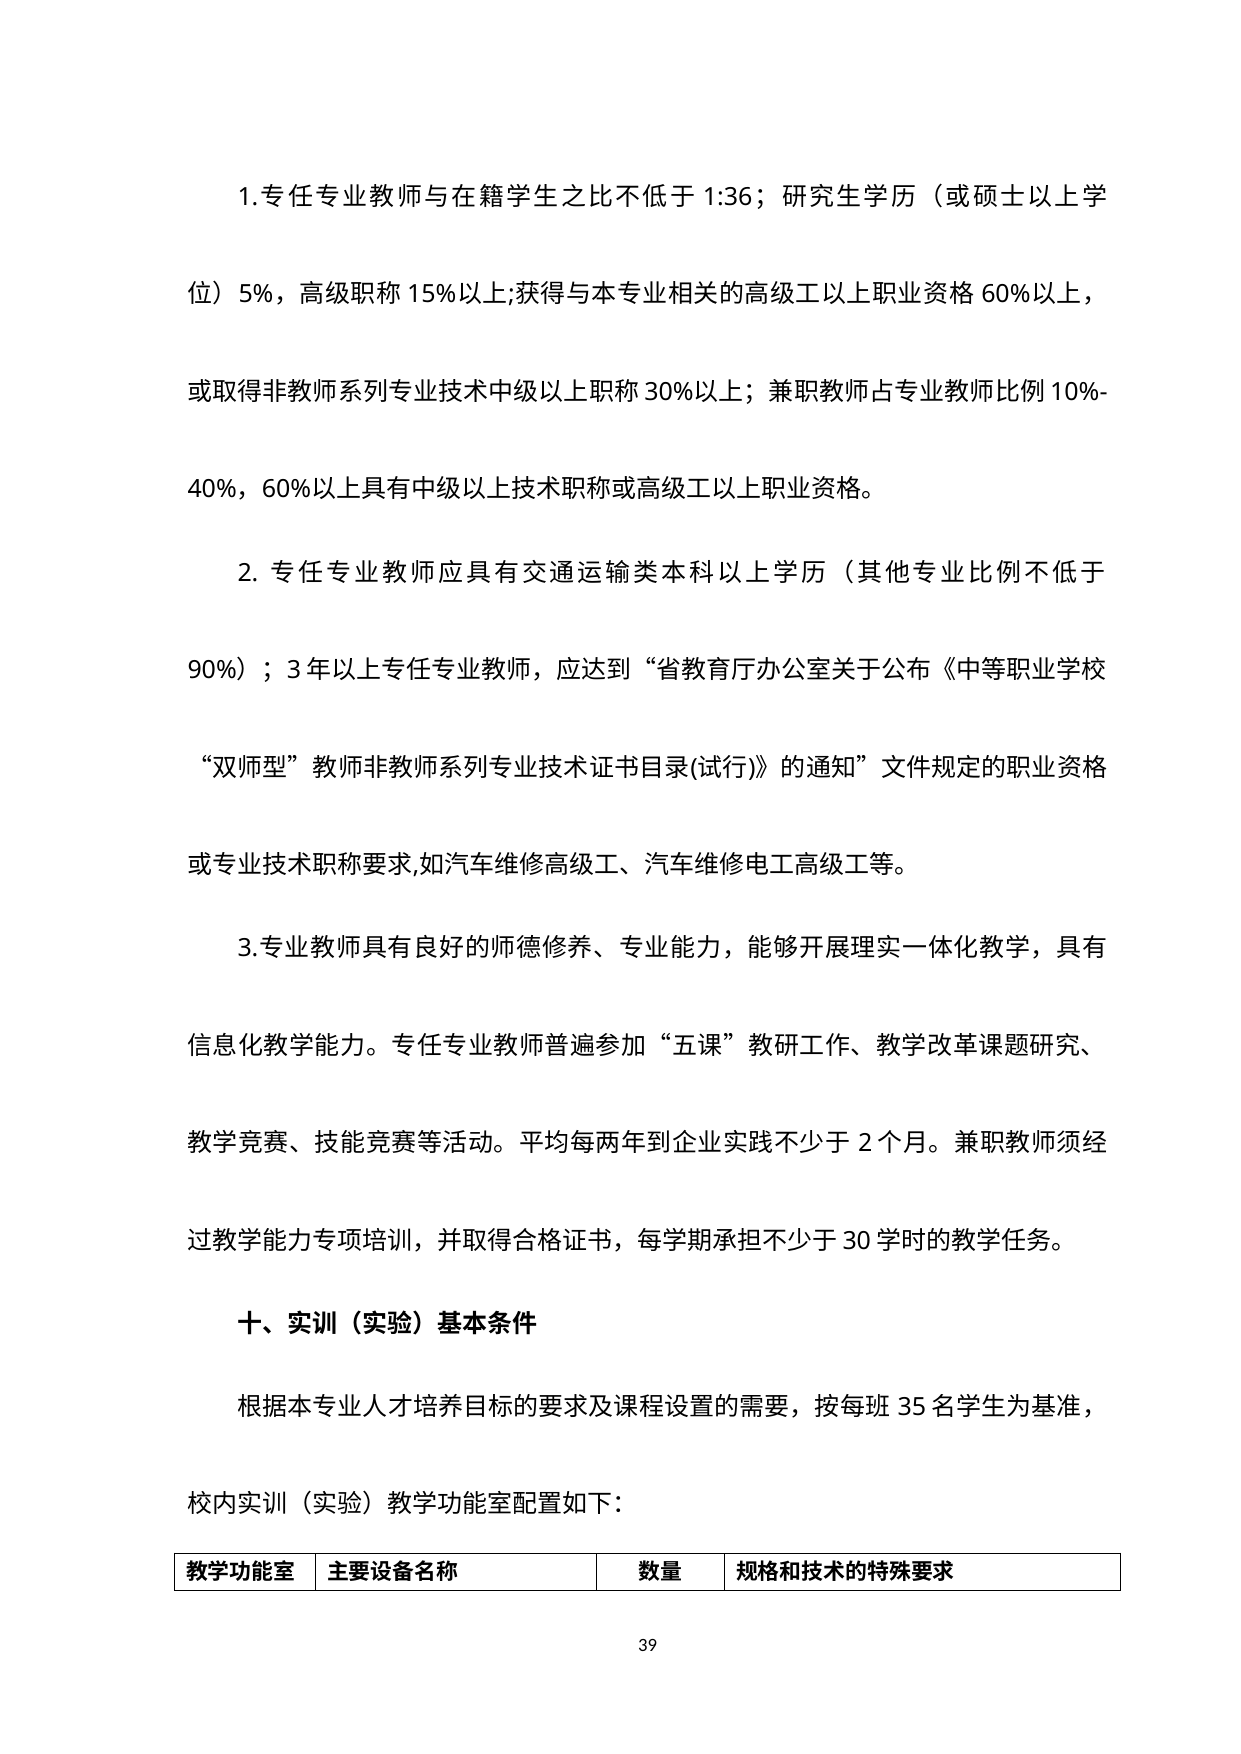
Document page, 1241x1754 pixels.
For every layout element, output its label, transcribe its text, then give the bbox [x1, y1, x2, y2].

table_header 主要设备名称 [316, 1554, 596, 1590]
text 2. 专任专业教师应具有交通运输类本科以上学历（其他专业比例不低于90%）；3年以上专任专业教师，应达到“省教育厅办公室关于公布《中等职业学校“双师型”教师非教师系列专业技术证书目录(试行)》的通知”文件规定的职业资格或专业技术职称要求,如汽车维修高级工、汽车维修电工高级工等。 [187, 538, 1107, 895]
text 1.专任专业教师与在籍学生之比不低于1:36；研究生学历（或硕士以上学位）5%，高级职称15%以上;获得与本专业相关的高级工以上职业资格60%以上，或取得非教师系列专业技术中级以上职称30%以上；兼职教师占专业教师比例10%-40%，60%以上具有中级以上技术职称或高级工以上职业资格。 [187, 162, 1107, 519]
text 十、实训（实验）基本条件 [187, 1289, 1107, 1354]
text 根据本专业人才培养目标的要求及课程设置的需要，按每班35名学生为基准，校内实训（实验）教学功能室配置如下： [187, 1372, 1107, 1534]
text 3.专业教师具有良好的师德修养、专业能力，能够开展理实一体化教学，具有信息化教学能力。专任专业教师普遍参加“五课”教研工作、教学改革课题研究、教学竞赛、技能竞赛等活动。平均每两年到企业实践不少于2个月。兼职教师须经过教学能力专项培训，并取得合格证书，每学期承担不少于30学时的教学任务。 [187, 913, 1107, 1271]
table_header 数量 （台/套） [597, 1554, 724, 1590]
table_header 规格和技术的特殊要求 [725, 1554, 1120, 1590]
table_header 教学功能室 [175, 1554, 315, 1590]
